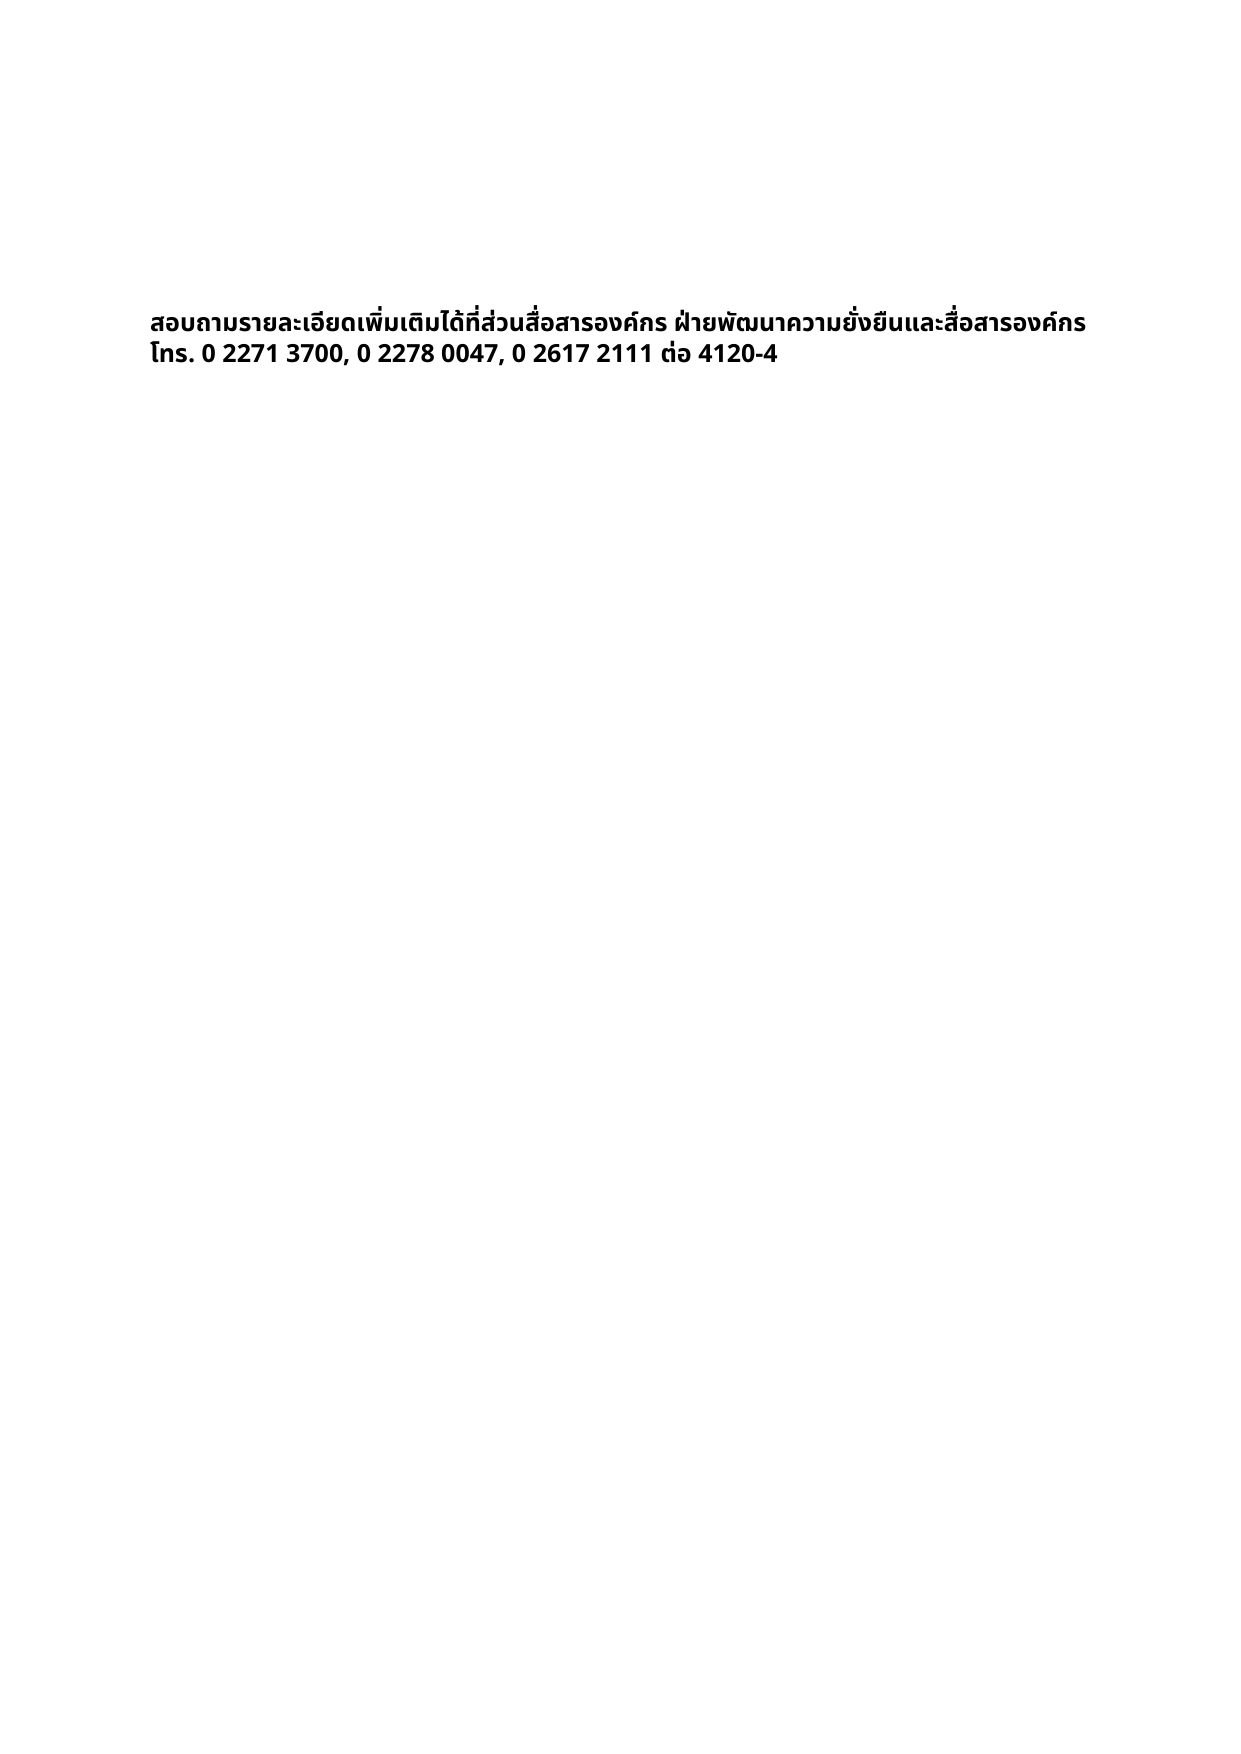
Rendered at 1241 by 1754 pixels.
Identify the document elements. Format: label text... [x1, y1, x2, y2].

text สอบถามรายละเอียดเพิ่มเติมได้ที่ส่วนสื่อสารองค์กร ฝ่ายพัฒนาความยั่งยืนและสื่อสารองค์กร [150, 306, 1153, 337]
text โทร. 0 2271 3700, 0 2278 0047, 0 2617 2111 ต่อ 4120-4 [150, 337, 1153, 369]
